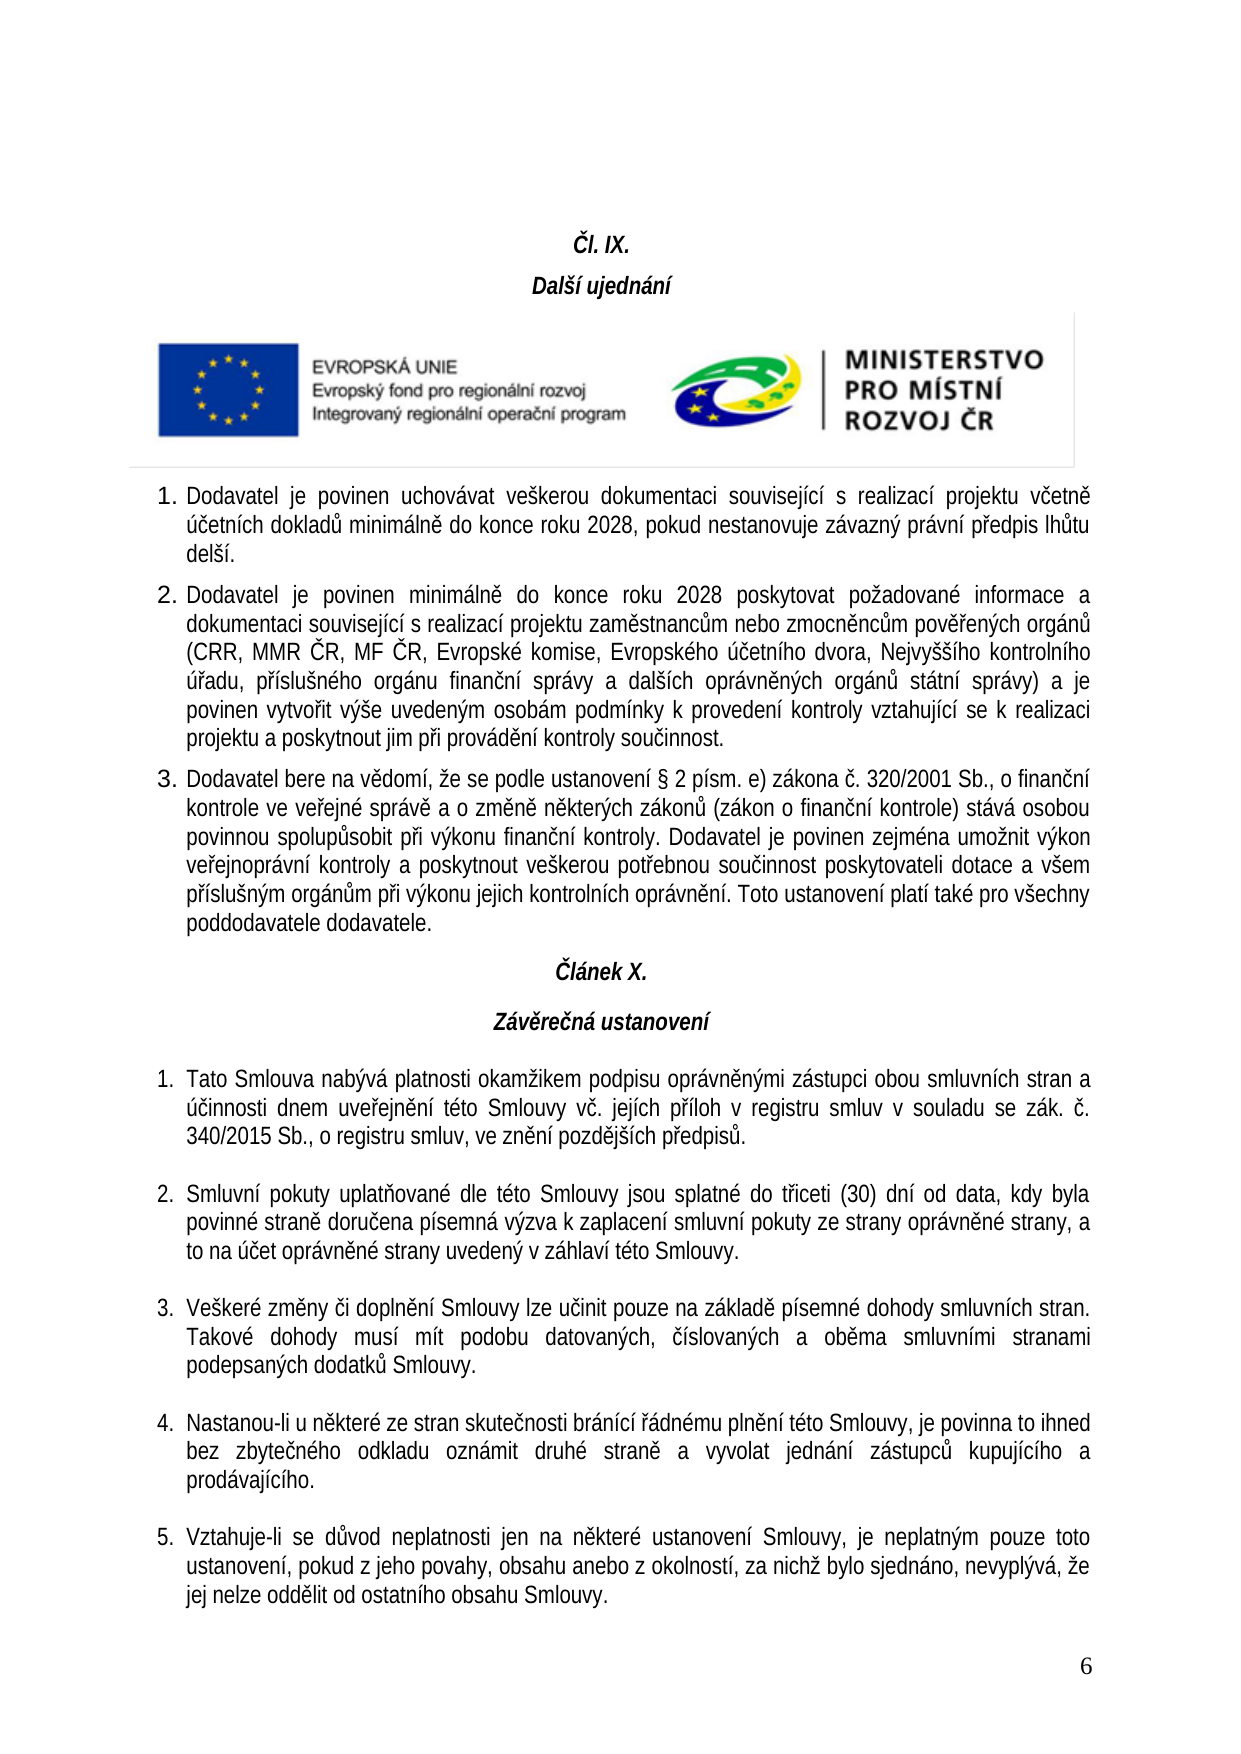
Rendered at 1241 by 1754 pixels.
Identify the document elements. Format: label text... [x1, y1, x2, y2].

list Veškeré změny či doplnění Smlouvy lze učinit pouze na základě písemné dohody smluvních stran. Takové dohody musí mít podobu datovaných, číslovaných a oběma smluvními stranami podepsaných dodatků Smlouvy. [157, 1293, 1092, 1379]
subtitle Článek X. [112, 957, 1092, 986]
text Další ujednání [112, 271, 1092, 300]
text Čl. IX. [112, 230, 1092, 259]
list Tato Smlouva nabývá platnosti okamžikem podpisu oprávněnými zástupci obou smluvních stran a účinnosti dnem uveřejnění této Smlouvy vč. jejích příloh v registru smluv v souladu se zák. č. 340/2015 Sb., o registru smluv, ve znění pozdějších předpisů. [157, 1064, 1092, 1150]
subtitle Závěrečná ustanovení [112, 1007, 1092, 1035]
list Dodavatel je povinen minimálně do konce roku 2028 poskytovat požadované informace a dokumentaci související s realizací projektu zaměstnancům nebo zmocněncům pověřených orgánů (CRR, MMR ČR, MF ČR, Evropské komise, Evropského účetního dvora, Nejvyššího kontrolního úřadu, příslušného orgánu finanční správy a dalších oprávněných orgánů státní správy) a je povinen vytvořit výše uvedeným osobám podmínky k provedení kontroly vztahující se k realizaci projektu a poskytnout jim při provádění kontroly součinnost. [157, 580, 1092, 752]
list Smluvní pokuty uplatňované dle této Smlouvy jsou splatné do třiceti (30) dní od data, kdy byla povinné straně doručena písemná výzva k zaplacení smluvní pokuty ze strany oprávněné strany, a to na účet oprávněné strany uvedený v záhlaví této Smlouvy. [157, 1178, 1092, 1264]
list Nastanou-li u některé ze stran skutečnosti bránící řádnému plnění této Smlouvy, je povinna to ihned bez zbytečného odkladu oznámit druhé straně a vyvolat jednání zástupců kupujícího a prodávajícího. [157, 1408, 1092, 1494]
list Dodavatel je povinen uchovávat veškerou dokumentaci související s realizací projektu včetně účetních dokladů minimálně do konce roku 2028, pokud nestanovuje závazný právní předpis lhůtu delší. [157, 481, 1092, 567]
picture [128, 312, 1076, 469]
list Vztahuje-li se důvod neplatnosti jen na některé ustanovení Smlouvy, je neplatným pouze toto ustanovení, pokud z jeho povahy, obsahu anebo z okolností, za nichž bylo sjednáno, nevyplývá, že jej nelze oddělit od ostatního obsahu Smlouvy. [157, 1522, 1092, 1608]
list Dodavatel bere na vědomí, že se podle ustanovení § 2 písm. e) zákona č. 320/2001 Sb., o finanční kontrole ve veřejné správě a o změně některých zákonů (zákon o finanční kontrole) stává osobou povinnou spolupůsobit při výkonu finanční kontroly. Dodavatel je povinen zejména umožnit výkon veřejnoprávní kontroly a poskytnout veškerou potřebnou součinnost poskytovateli dotace a všem příslušným orgánům při výkonu jejich kontrolních oprávnění. Toto ustanovení platí také pro všechny poddodavatele dodavatele. [157, 764, 1092, 936]
